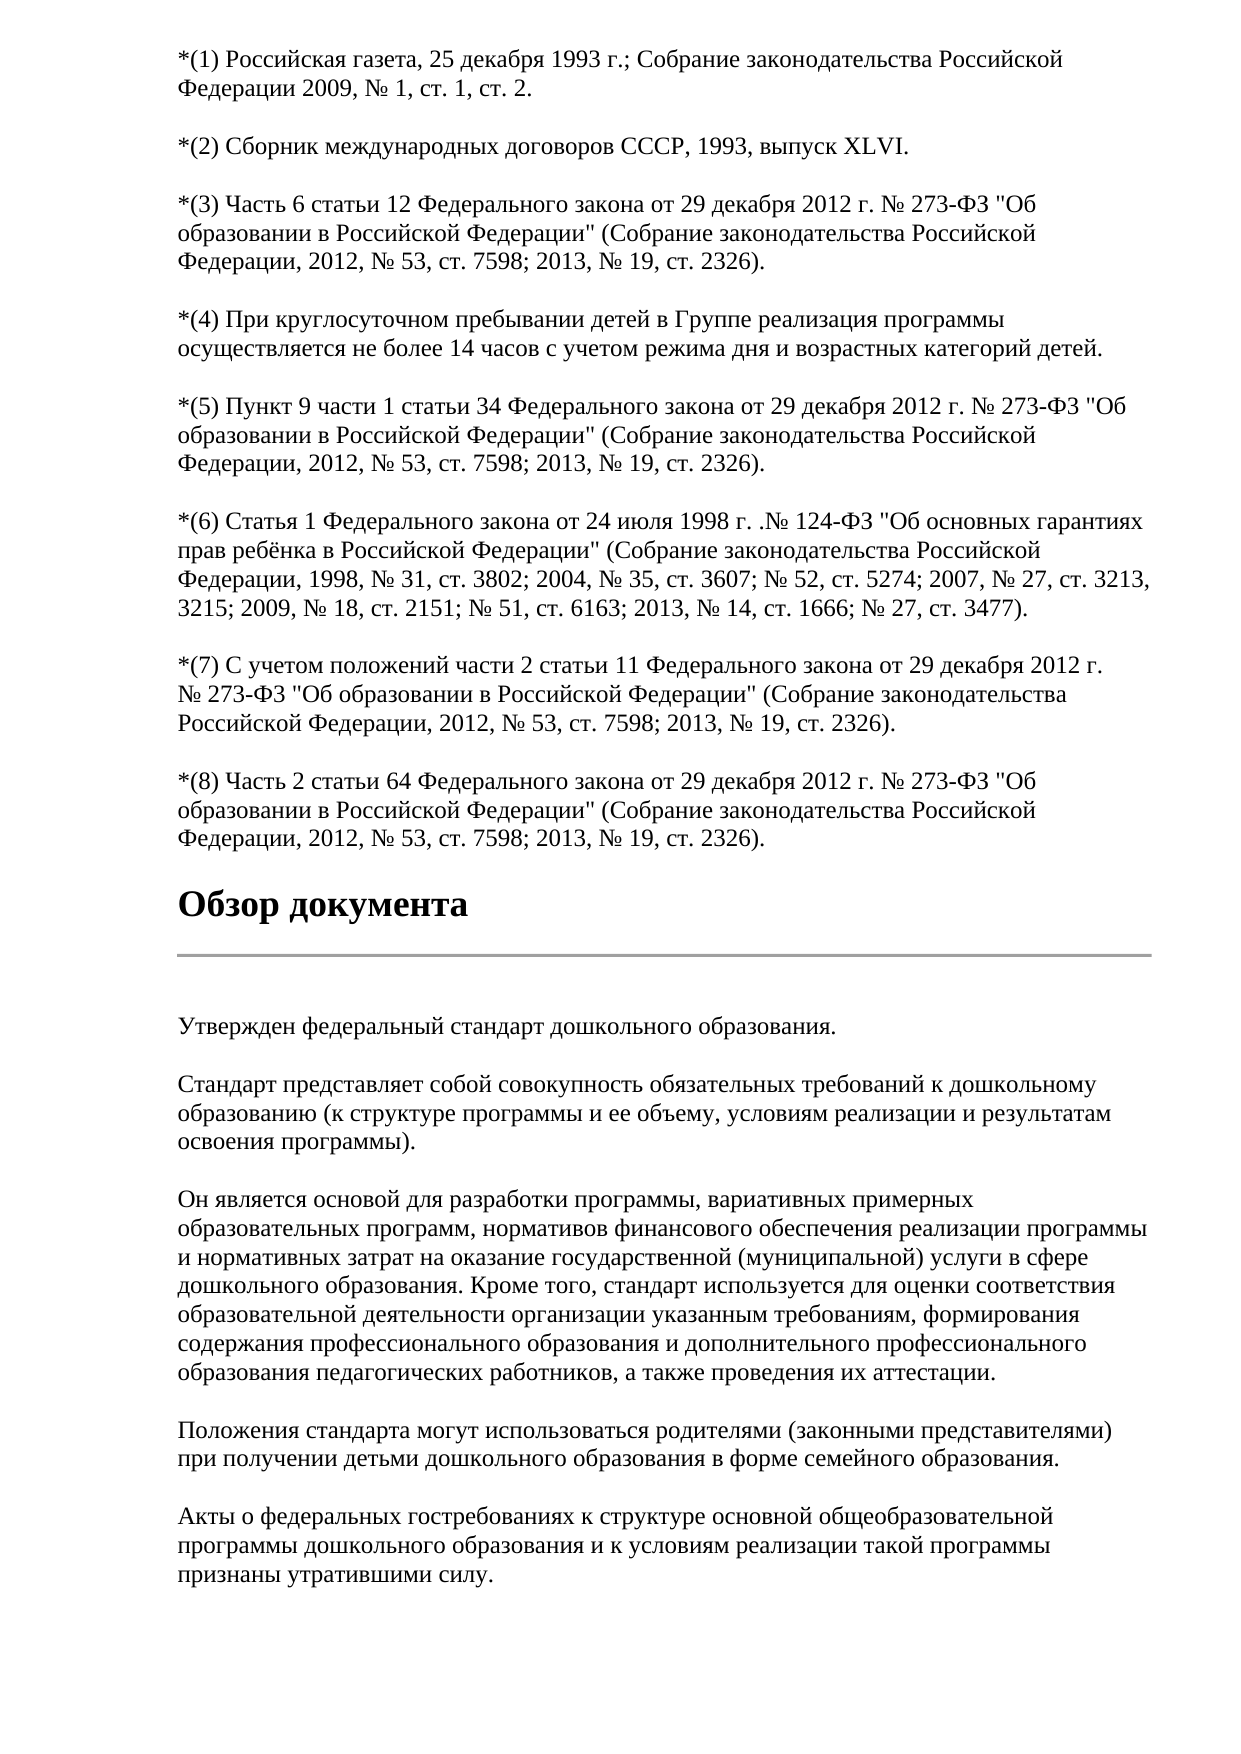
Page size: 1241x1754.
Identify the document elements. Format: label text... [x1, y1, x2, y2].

text *(7) С учетом положений части 2 статьи 11 Федерального закона от 29 декабря 2012 г. № 273-Ф3 "Об образовании в Российской Федерации" (Собрание законодательства Российской Федерации, 2012, № 53, ст. 7598; 2013, № 19, ст. 2326). [177, 651, 1152, 737]
text *(2) Сборник международных договоров СССР, 1993, выпуск XLVI. [177, 131, 1152, 160]
text *(5) Пункт 9 части 1 статьи 34 Федерального закона от 29 декабря 2012 г. № 273-Ф3 "Об образовании в Российской Федерации" (Собрание законодательства Российской Федерации, 2012, № 53, ст. 7598; 2013, № 19, ст. 2326). [177, 391, 1152, 477]
text Акты о федеральных гостребованиях к структуре основной общеобразовательной программы дошкольного образования и к условиям реализации такой программы признаны утратившими силу. [177, 1501, 1152, 1588]
text *(3) Часть 6 статьи 12 Федерального закона от 29 декабря 2012 г. № 273-ФЗ "Об образовании в Российской Федерации" (Собрание законодательства Российской Федерации, 2012, № 53, ст. 7598; 2013, № 19, ст. 2326). [177, 189, 1152, 275]
text *(8) Часть 2 статьи 64 Федерального закона от 29 декабря 2012 г. № 273-ФЗ "Об образовании в Российской Федерации" (Собрание законодательства Российской Федерации, 2012, № 53, ст. 7598; 2013, № 19, ст. 2326). [177, 766, 1152, 852]
text Утвержден федеральный стандарт дошкольного образования. [177, 1011, 1152, 1040]
text Он является основой для разработки программы, вариативных примерных образовательных программ, нормативов финансового обеспечения реализации программы и нормативных затрат на оказание государственной (муниципальной) услуги в сфере дошкольного образования. Кроме того, стандарт используется для оценки соответствия образовательной деятельности организации указанным требованиям, формирования содержания профессионального образования и дополнительного профессионального образования педагогических работников, а также проведения их аттестации. [177, 1184, 1152, 1386]
text Обзор документа [177, 881, 1152, 924]
text *(6) Статья 1 Федерального закона от 24 июля 1998 г. .№ 124-ФЗ "Об основных гарантиях прав ребёнка в Российской Федерации" (Собрание законодательства Российской Федерации, 1998, № 31, ст. 3802; 2004, № 35, ст. 3607; № 52, ст. 5274; 2007, № 27, ст. 3213, 3215; 2009, № 18, ст. 2151; № 51, ст. 6163; 2013, № 14, ст. 1666; № 27, ст. 3477). [177, 506, 1152, 621]
text *(4) При круглосуточном пребывании детей в Группе реализация программы осуществляется не более 14 часов с учетом режима дня и возрастных категорий детей. [177, 304, 1152, 362]
text Положения стандарта могут использоваться родителями (законными представителями) при получении детьми дошкольного образования в форме семейного образования. [177, 1415, 1152, 1472]
text *(1) Российская газета, 25 декабря 1993 г.; Собрание законодательства Российской Федерации 2009, № 1, ст. 1, ст. 2. [177, 44, 1152, 102]
text Стандарт представляет собой совокупность обязательных требований к дошкольному образованию (к структуре программы и ее объему, условиям реализации и результатам освоения программы). [177, 1069, 1152, 1155]
